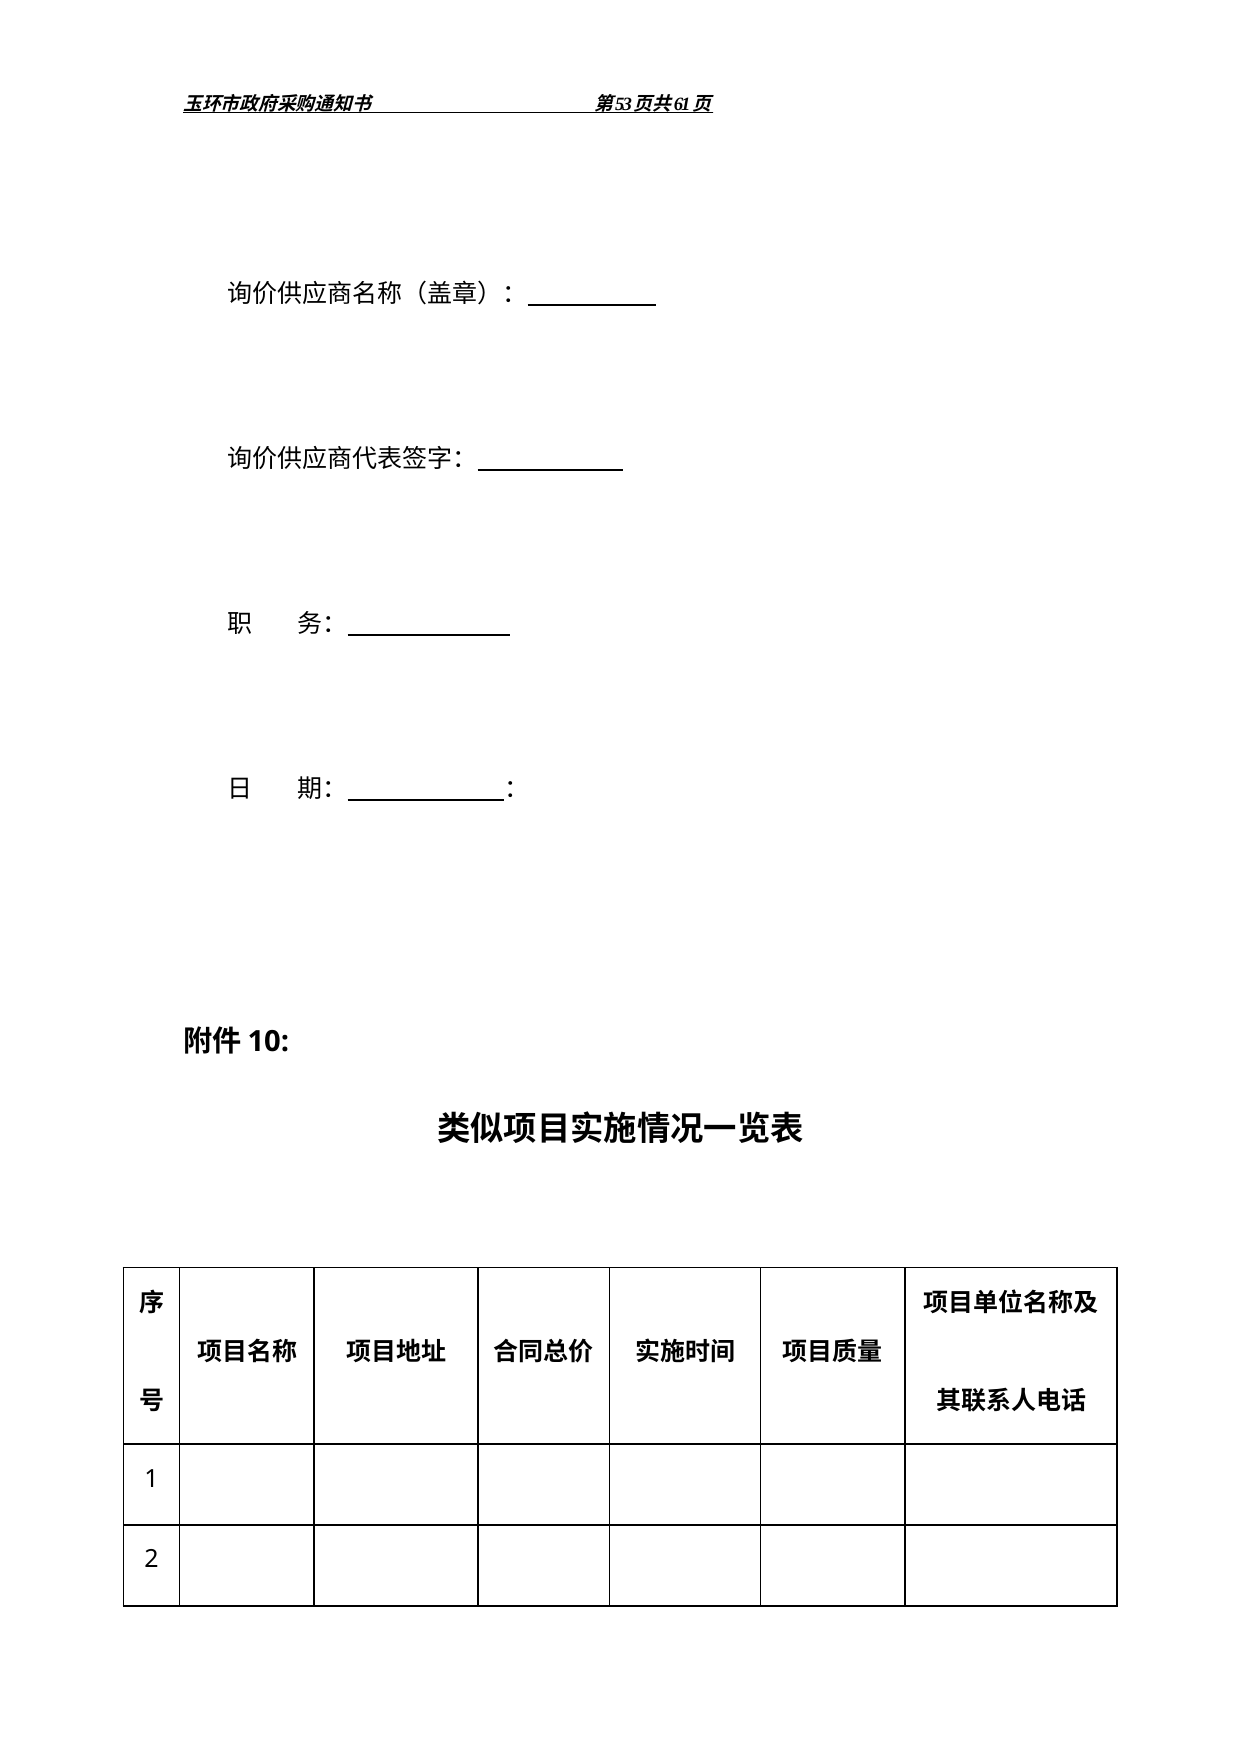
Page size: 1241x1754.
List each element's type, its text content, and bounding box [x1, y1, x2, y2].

table_cell 1 [124, 1445, 179, 1524]
table_cell [906, 1445, 1116, 1524]
table_cell [315, 1445, 477, 1524]
table_cell [479, 1526, 609, 1605]
text 类似项目实施情况一览表 [183, 1093, 1057, 1158]
table_cell [180, 1526, 313, 1605]
text 询价供应商名称（盖章）： [183, 259, 1057, 324]
table_cell [315, 1526, 477, 1605]
table_cell [906, 1526, 1116, 1605]
text 询价供应商代表签字： [183, 424, 1057, 489]
table_cell [180, 1445, 313, 1524]
text 日 期： ： [183, 754, 1057, 819]
table_header 项目质量 [761, 1268, 904, 1443]
table_cell [761, 1526, 904, 1605]
table_header 实施时间 [610, 1268, 760, 1443]
table_cell [479, 1445, 609, 1524]
table_header 合同总价 [479, 1268, 609, 1443]
text 职 务： [183, 589, 1057, 654]
table_header 项目单位名称及其联系人电话 [906, 1268, 1116, 1443]
table_cell 2 [124, 1526, 179, 1605]
table_cell [610, 1526, 760, 1605]
table_header 序号 [124, 1268, 179, 1443]
table_header 项目名称 [180, 1268, 313, 1443]
table_header 项目地址 [315, 1268, 477, 1443]
table_cell [761, 1445, 904, 1524]
text 附件10: [183, 1007, 1057, 1072]
table_cell [610, 1445, 760, 1524]
